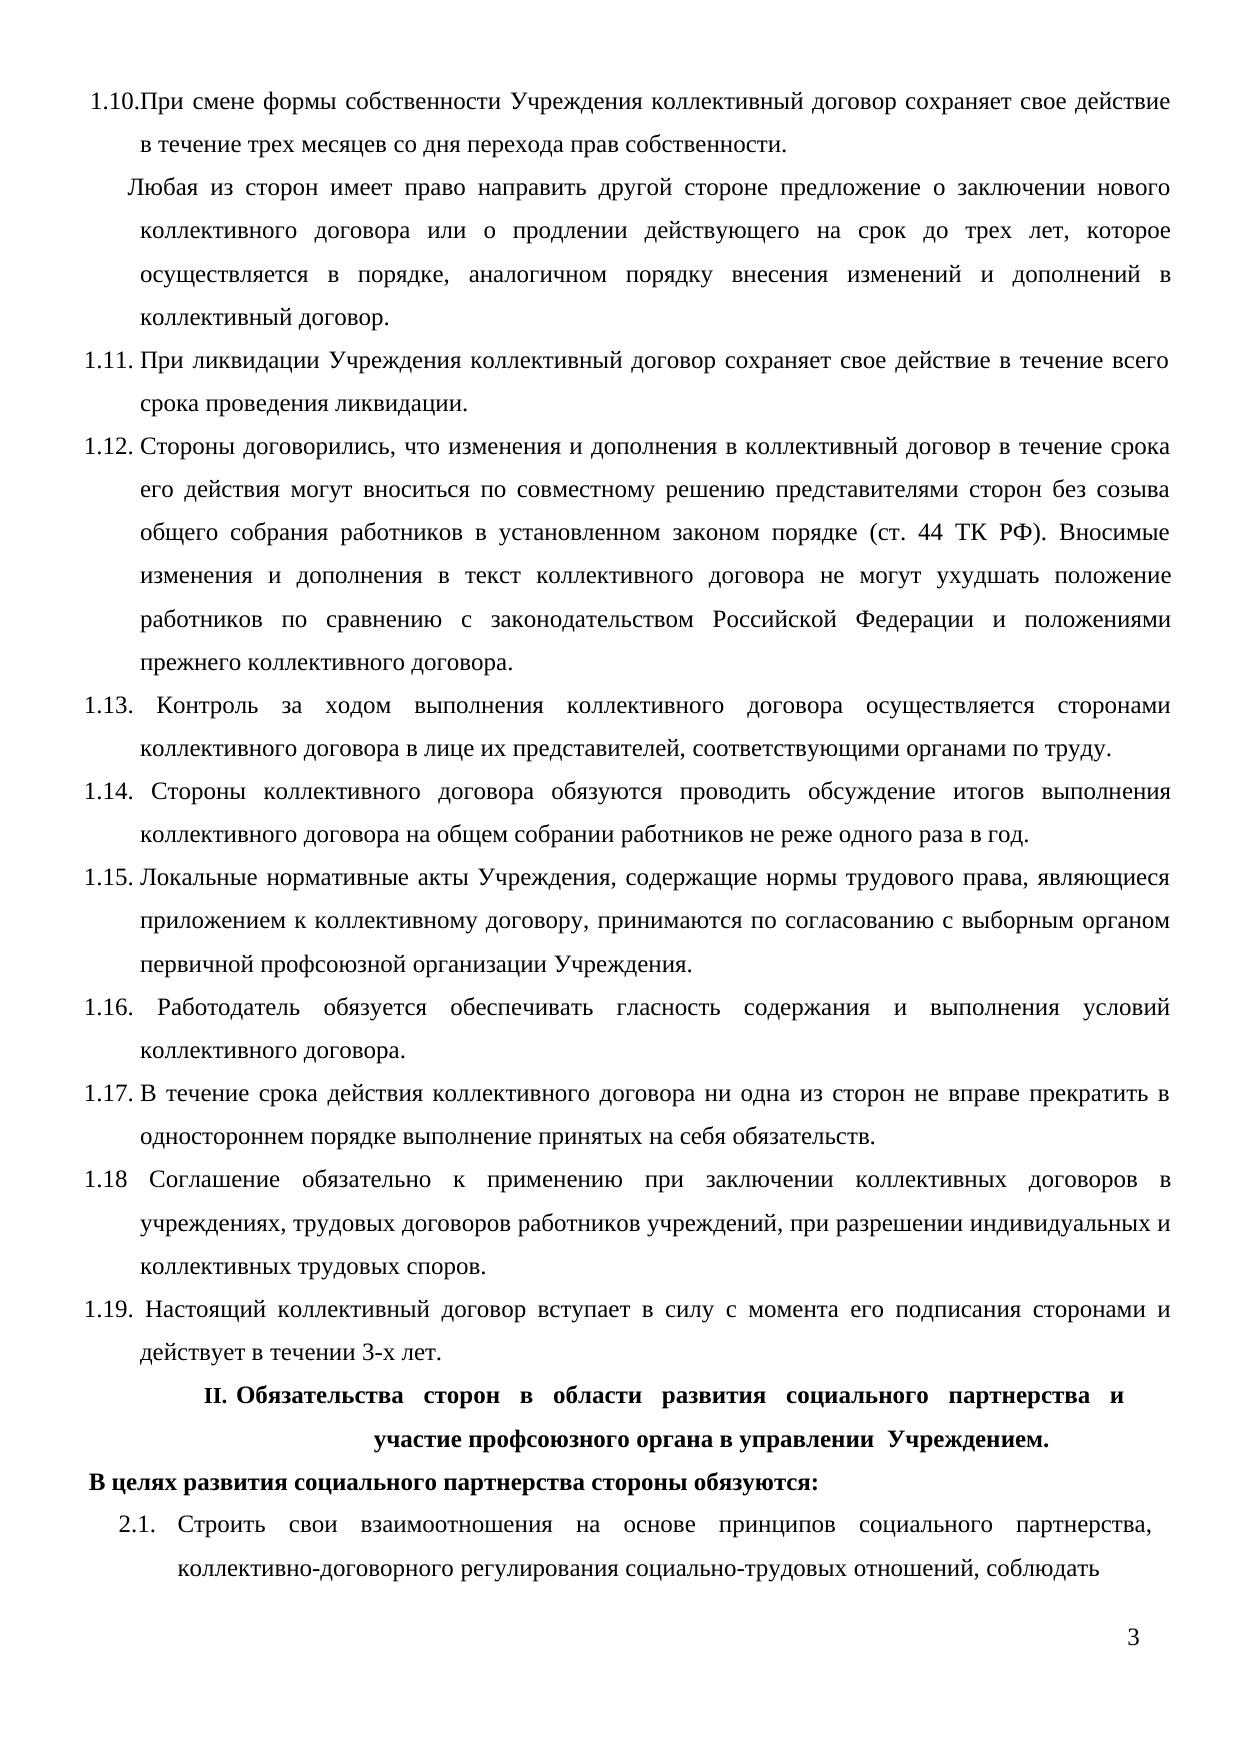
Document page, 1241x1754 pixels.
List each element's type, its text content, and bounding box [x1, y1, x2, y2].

list В течение срока действия коллективного договора ни одна из сторон не вправе прекратить в одностороннем порядке выполнение принятых на себя обязательств. [83, 1078, 1171, 1150]
list Строить свои взаимоотношения на основе принципов социального партнерства, коллективно-договорного регулирования социально-трудовых отношений, соблюдать [118, 1509, 1152, 1581]
list Стороны договорились, что изменения и дополнения в коллективный договор в течение срока его действия могут вноситься по совместному решению представителями сторон без созыва общего собрания работников в установленном законом порядке (ст. 44 ТК РФ). Вносимые изменения и дополнения в текст коллективного договора не могут ухудшать положение работников по сравнению с законодательством Российской Федерации и положениями прежнего коллективного договора. [83, 431, 1171, 676]
text 1.18 Соглашение обязательно к применению при заключении коллективных договоров в учреждениях, трудовых договоров работников учреждений, при разрешении индивидуальных и коллективных трудовых споров. [83, 1164, 1171, 1279]
list Локальные нормативные акты Учреждения, содержащие нормы трудового права, являющиеся приложением к коллективному договору, принимаются по согласованию с выборным органом первичной профсоюзной организации Учреждения. [83, 862, 1171, 977]
list Стороны коллективного договора обязуются проводить обсуждение итогов выполнения коллективного договора на общем собрании работников не реже одного раза в год. [83, 776, 1171, 848]
list При смене формы собственности Учреждения коллективный договор сохраняет свое действие в течение трех месяцев со дня перехода прав собственности. [90, 86, 1170, 158]
text В целях развития социального партнерства стороны обязуются: [88, 1467, 1182, 1496]
subtitle Обязательства сторон в области развития социального партнерства и участие профсоюзного органа в управлении Учреждением. [204, 1381, 1125, 1452]
list Работодатель обязуется обеспечивать гласность содержания и выполнения условий коллективного договора. [83, 992, 1170, 1064]
list Контроль за ходом выполнения коллективного договора осуществляется сторонами коллективного договора в лице их представителей, соответствующими органами по труду. [83, 690, 1171, 762]
text 1.19. Настоящий коллективный договор вступает в силу с момента его подписания сторонами и действует в течении 3-х лет. [83, 1294, 1172, 1366]
list При ликвидации Учреждения коллективный договор сохраняет свое действие в течение всего срока проведения ликвидации. [83, 345, 1171, 417]
text Любая из сторон имеет право направить другой стороне предложение о заключении нового коллективного договора или о продлении действующего на срок до трех лет, которое осуществляется в порядке, аналогичном порядку внесения изменений и дополнений в коллективный договор. [127, 172, 1171, 331]
